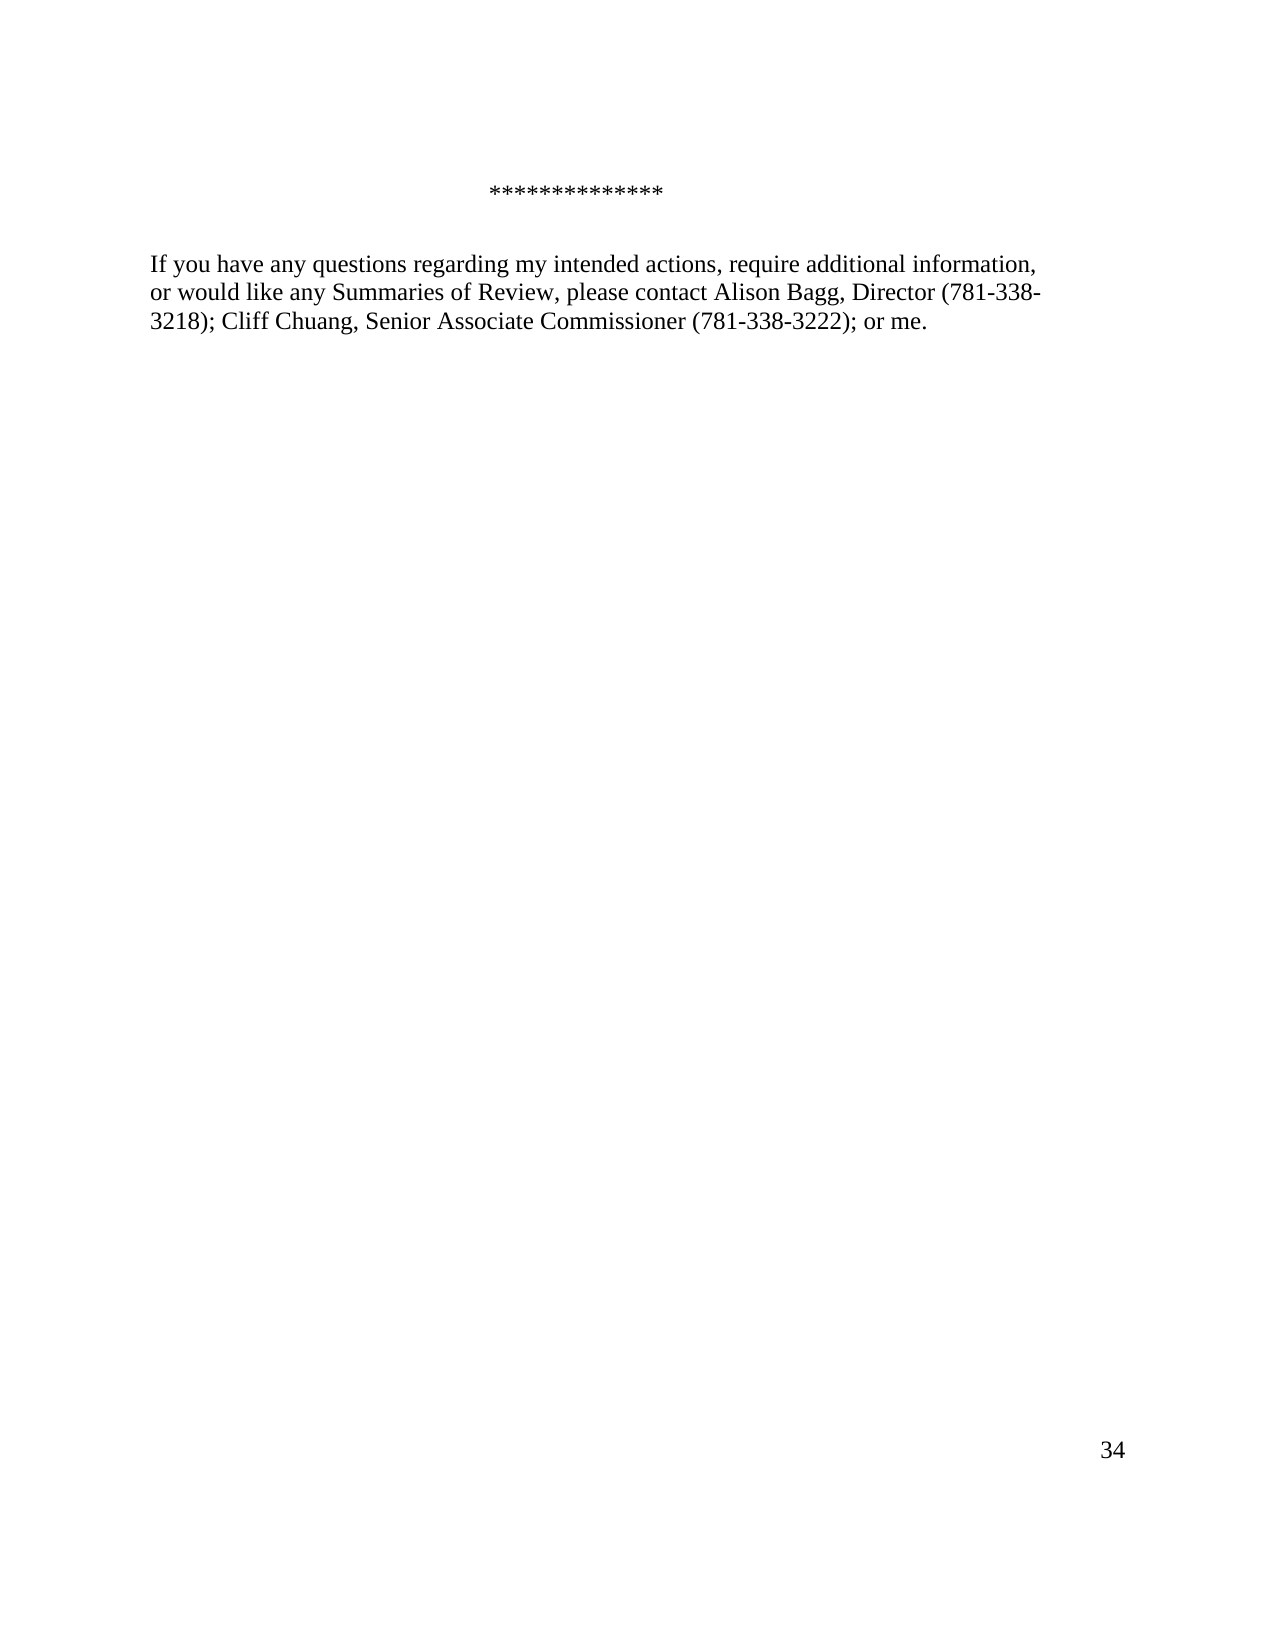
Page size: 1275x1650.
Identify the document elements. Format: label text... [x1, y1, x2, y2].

text If you have any questions regarding my intended actions, require additional information, or would like any Summaries of Review, please contact Alison Bagg, Director (781-338-3218); Cliff Chuang, Senior Associate Commissioner (781-338-3222); or me. [150, 249, 1047, 335]
text ************** [150, 179, 1002, 207]
